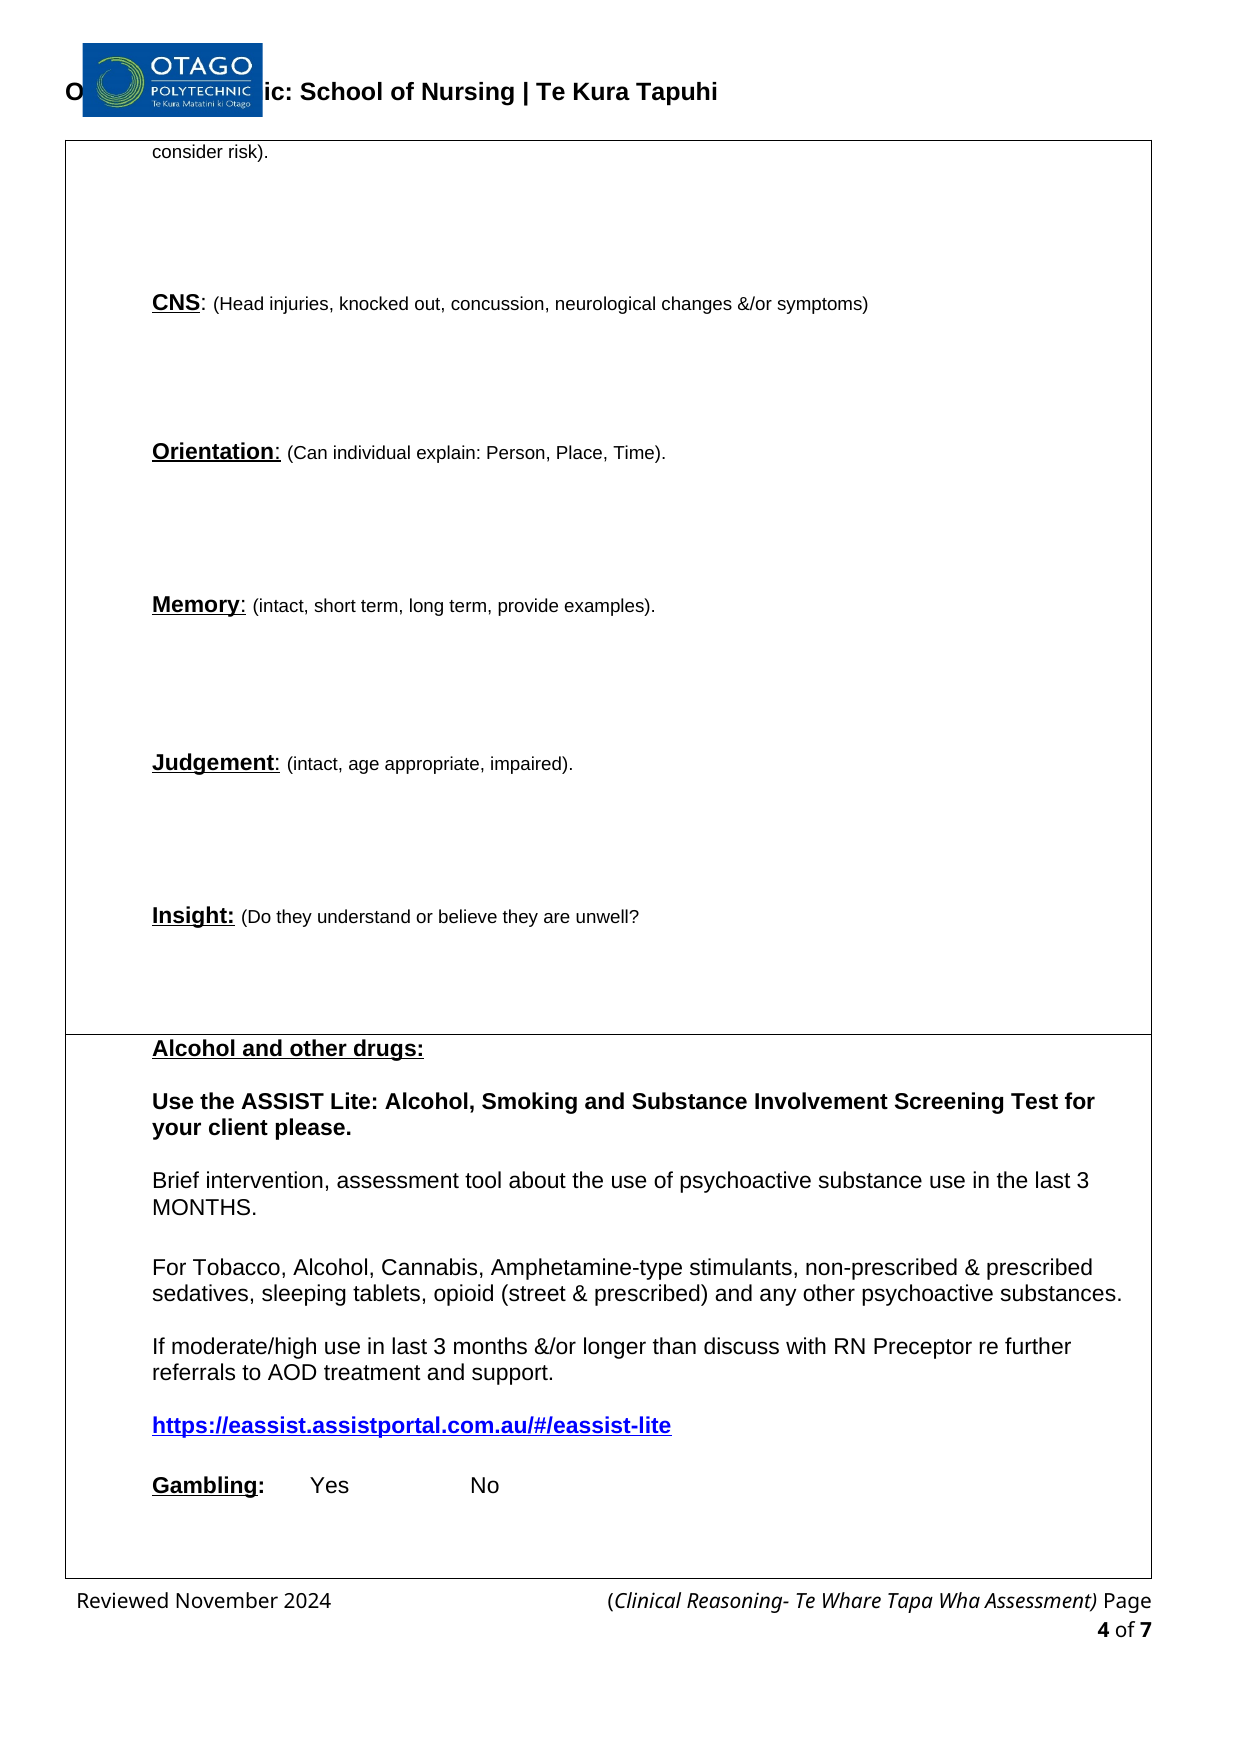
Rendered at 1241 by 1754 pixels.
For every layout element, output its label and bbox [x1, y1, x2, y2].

table_cell [66, 141, 1151, 1034]
picture [81, 43, 263, 116]
table_cell [66, 1035, 1151, 1578]
